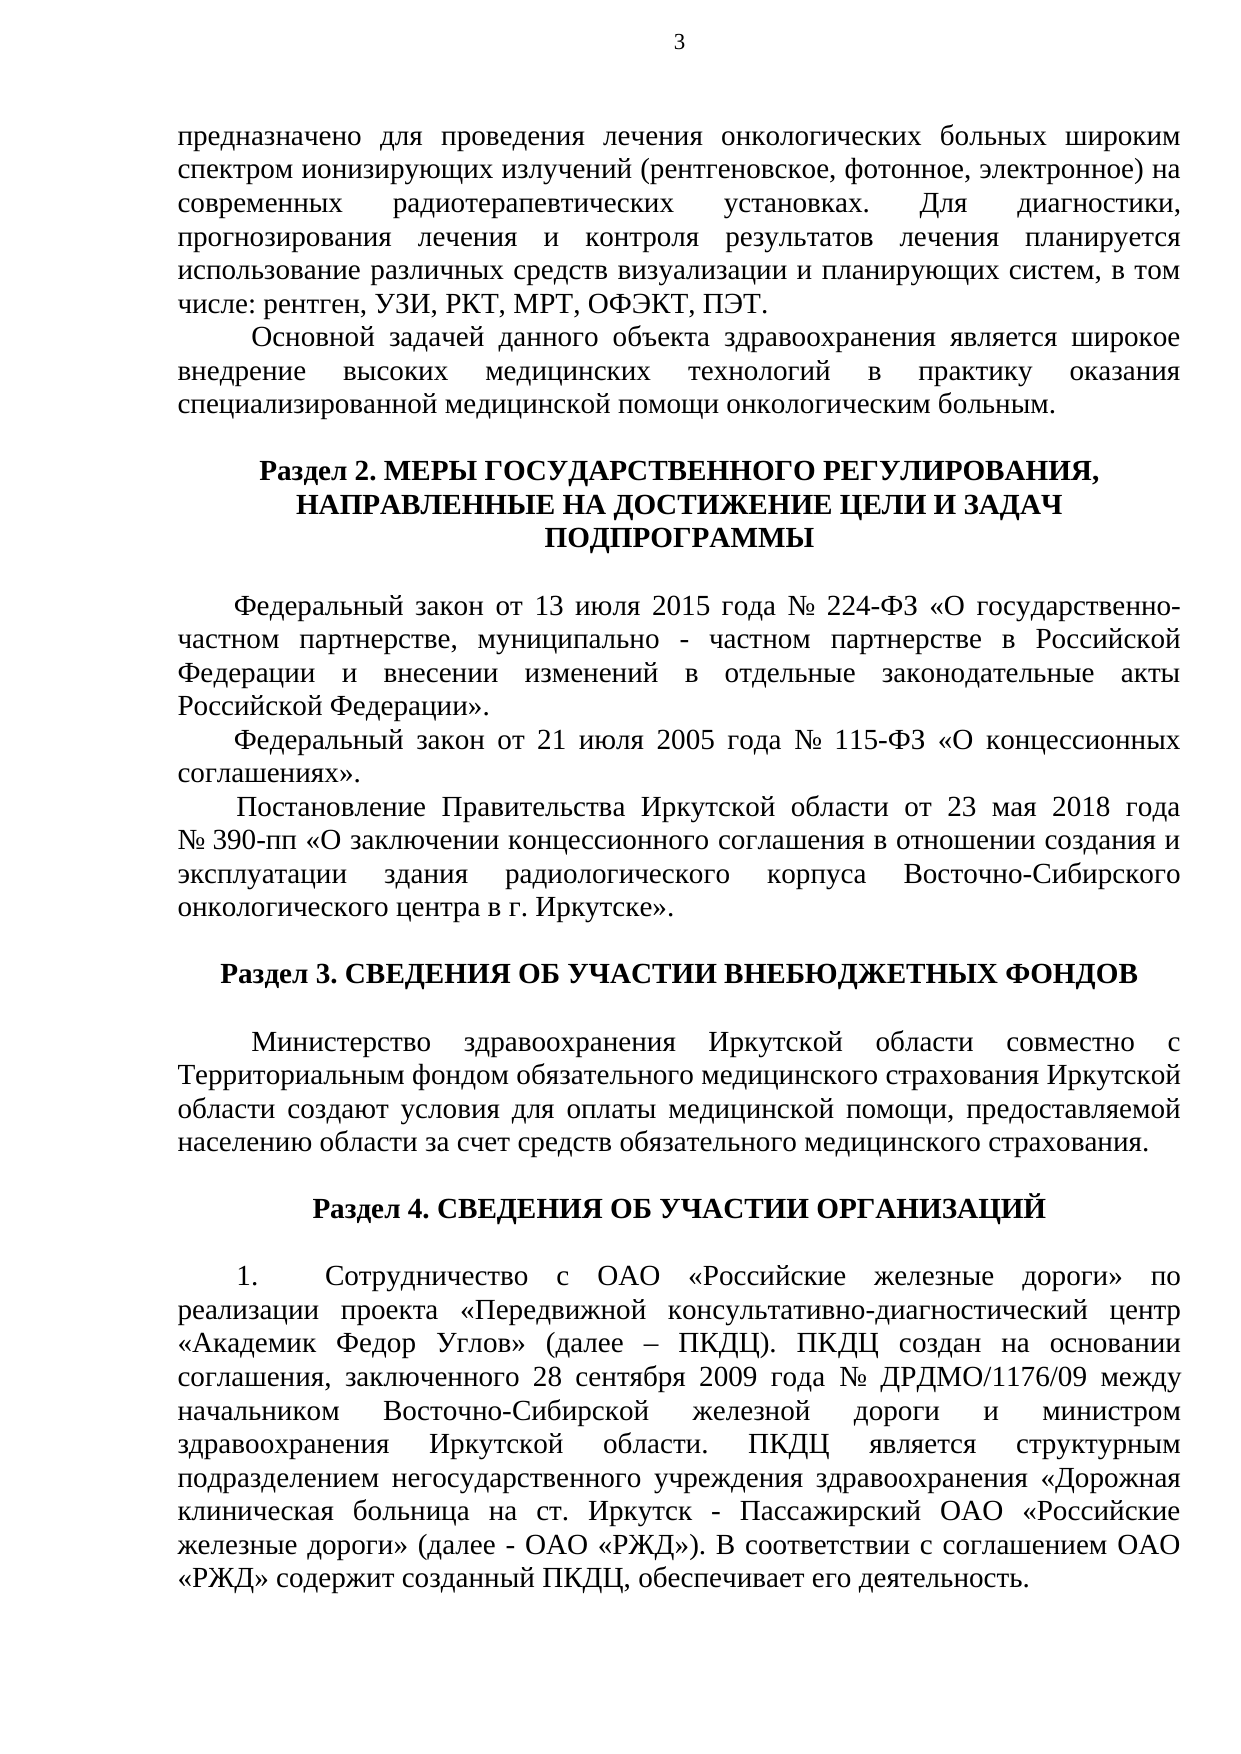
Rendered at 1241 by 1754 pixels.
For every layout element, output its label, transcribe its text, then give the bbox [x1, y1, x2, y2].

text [177, 118, 1181, 319]
text Основной задачей данного объекта здравоохранения является широкое внедрение высоких медицинских технологий в практику оказания специализированной медицинской помощи онкологическим больным. [177, 319, 1181, 420]
text Федеральный закон от 13 июля 2015 года № 224-ФЗ «О государственно-частном партнерстве, муниципально - частном партнерстве в Российской Федерации и внесении изменений в отдельные законодательные акты Российской Федерации». [177, 588, 1181, 722]
title Раздел 3. СВЕДЕНИЯ ОБ УЧАСТИИ ВНЕБЮДЖЕТНЫХ ФОНДОВ [177, 957, 1181, 990]
title Раздел 4. СВЕДЕНИЯ ОБ УЧАСТИИ ОРГАНИЗАЦИЙ [177, 1191, 1181, 1225]
text Министерство здравоохранения Иркутской области совместно с Территориальным фондом обязательного медицинского страхования Иркутской области создают условия для оплаты медицинской помощи, предоставляемой населению области за счет средств обязательного медицинского страхования. [177, 1024, 1181, 1158]
text Постановление Правительства Иркутской области от 23 мая 2018 года № 390-пп «О заключении концессионного соглашения в отношении создания и эксплуатации здания радиологического корпуса Восточно-Сибирского онкологического центра в г. Иркутске». [177, 789, 1181, 923]
title Раздел 2. МЕРЫ ГОСУДАРСТВЕННОГО РЕГУЛИРОВАНИЯ, НАПРАВЛЕННЫЕ НА ДОСТИЖЕНИЕ ЦЕЛИ И ЗАДАЧ ПОДПРОГРАММЫ [177, 453, 1181, 554]
list Сотрудничество с ОАО «Российские железные дороги» по реализации проекта «Передвижной консультативно-диагностический центр «Академик Федор Углов» (далее – ПКДЦ). ПКДЦ создан на основании соглашения, заключенного 28 сентября 2009 года № ДРДМО/1176/09 между начальником Восточно-Сибирской железной дороги и министром здравоохранения Иркутской области. ПКДЦ является структурным подразделением негосударственного учреждения здравоохранения «Дорожная клиническая больница на ст. Иркутск - Пассажирский ОАО «Российские железные дороги» (далее - ОАО «РЖД»). В соответствии с соглашением ОАО «РЖД» содержит созданный ПКДЦ, обеспечивает его деятельность. [177, 1258, 1181, 1594]
text Федеральный закон от 21 июля 2005 года № 115-ФЗ «О концессионных соглашениях». [177, 722, 1181, 789]
